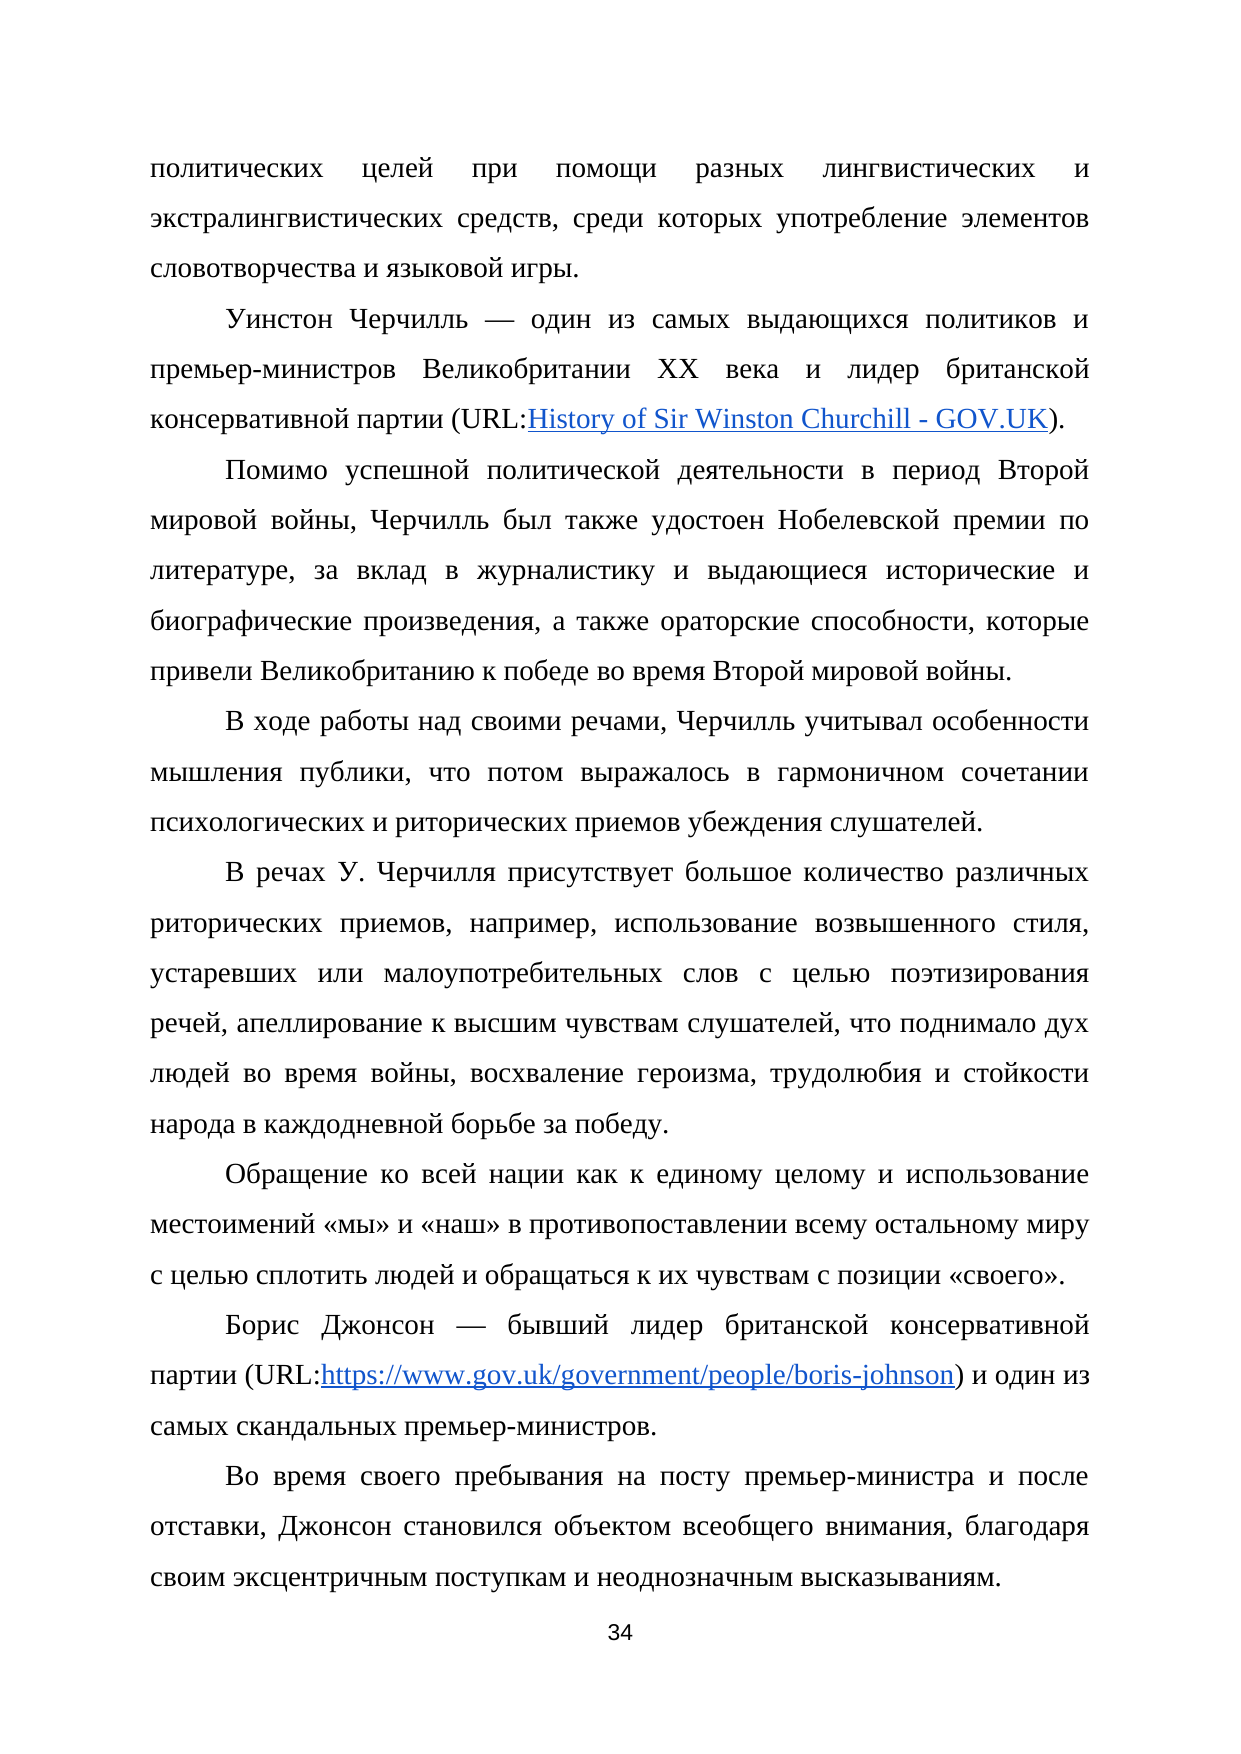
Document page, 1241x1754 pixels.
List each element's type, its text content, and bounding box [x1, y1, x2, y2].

text В речах У. Черчилля присутствует большое количество различных риторических приемов, например, использование возвышенного стиля, устаревших или малоупотребительных слов с целью поэтизирования речей, апеллирование к высшим чувствам слушателей, что поднимало дух людей во время войны, восхваление героизма, трудолюбия и стойкости народа в каждодневной борьбе за победу. [150, 854, 1090, 1139]
text Борис Джонсон — бывший лидер британской консервативной партии (URL:https://www.gov.uk/government/people/boris-johnson) и один из самых скандальных премьер-министров. [150, 1307, 1090, 1441]
text Помимо успешной политической деятельности в период Второй мировой войны, Черчилль был также удостоен Нобелевской премии по литературе, за вклад в журналистику и выдающиеся исторические и биографические произведения, а также ораторские способности, которые привели Великобританию к победе во время Второй мировой войны. [150, 452, 1090, 687]
text Обращение ко всей нации как к единому целому и использование местоимений «мы» и «наш» в противопоставлении всему остальному миру с целью сплотить людей и обращаться к их чувствам с позиции «своего». [150, 1156, 1090, 1290]
text Уинстон Черчилль — один из самых выдающихся политиков и премьер-министров Великобритании ХХ века и лидер британской консервативной партии (URL:History of Sir Winston Churchill - GOV.UK). [150, 301, 1090, 435]
text В ходе работы над своими речами, Черчилль учитывал особенности мышления публики, что потом выражалось в гармоничном сочетании психологических и риторических приемов убеждения слушателей. [150, 703, 1090, 838]
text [150, 150, 1090, 284]
text Во время своего пребывания на посту премьер-министра и после отставки, Джонсон становился объектом всеобщего внимания, благодаря своим эксцентричным поступкам и неоднозначным высказываниям. [150, 1458, 1090, 1592]
